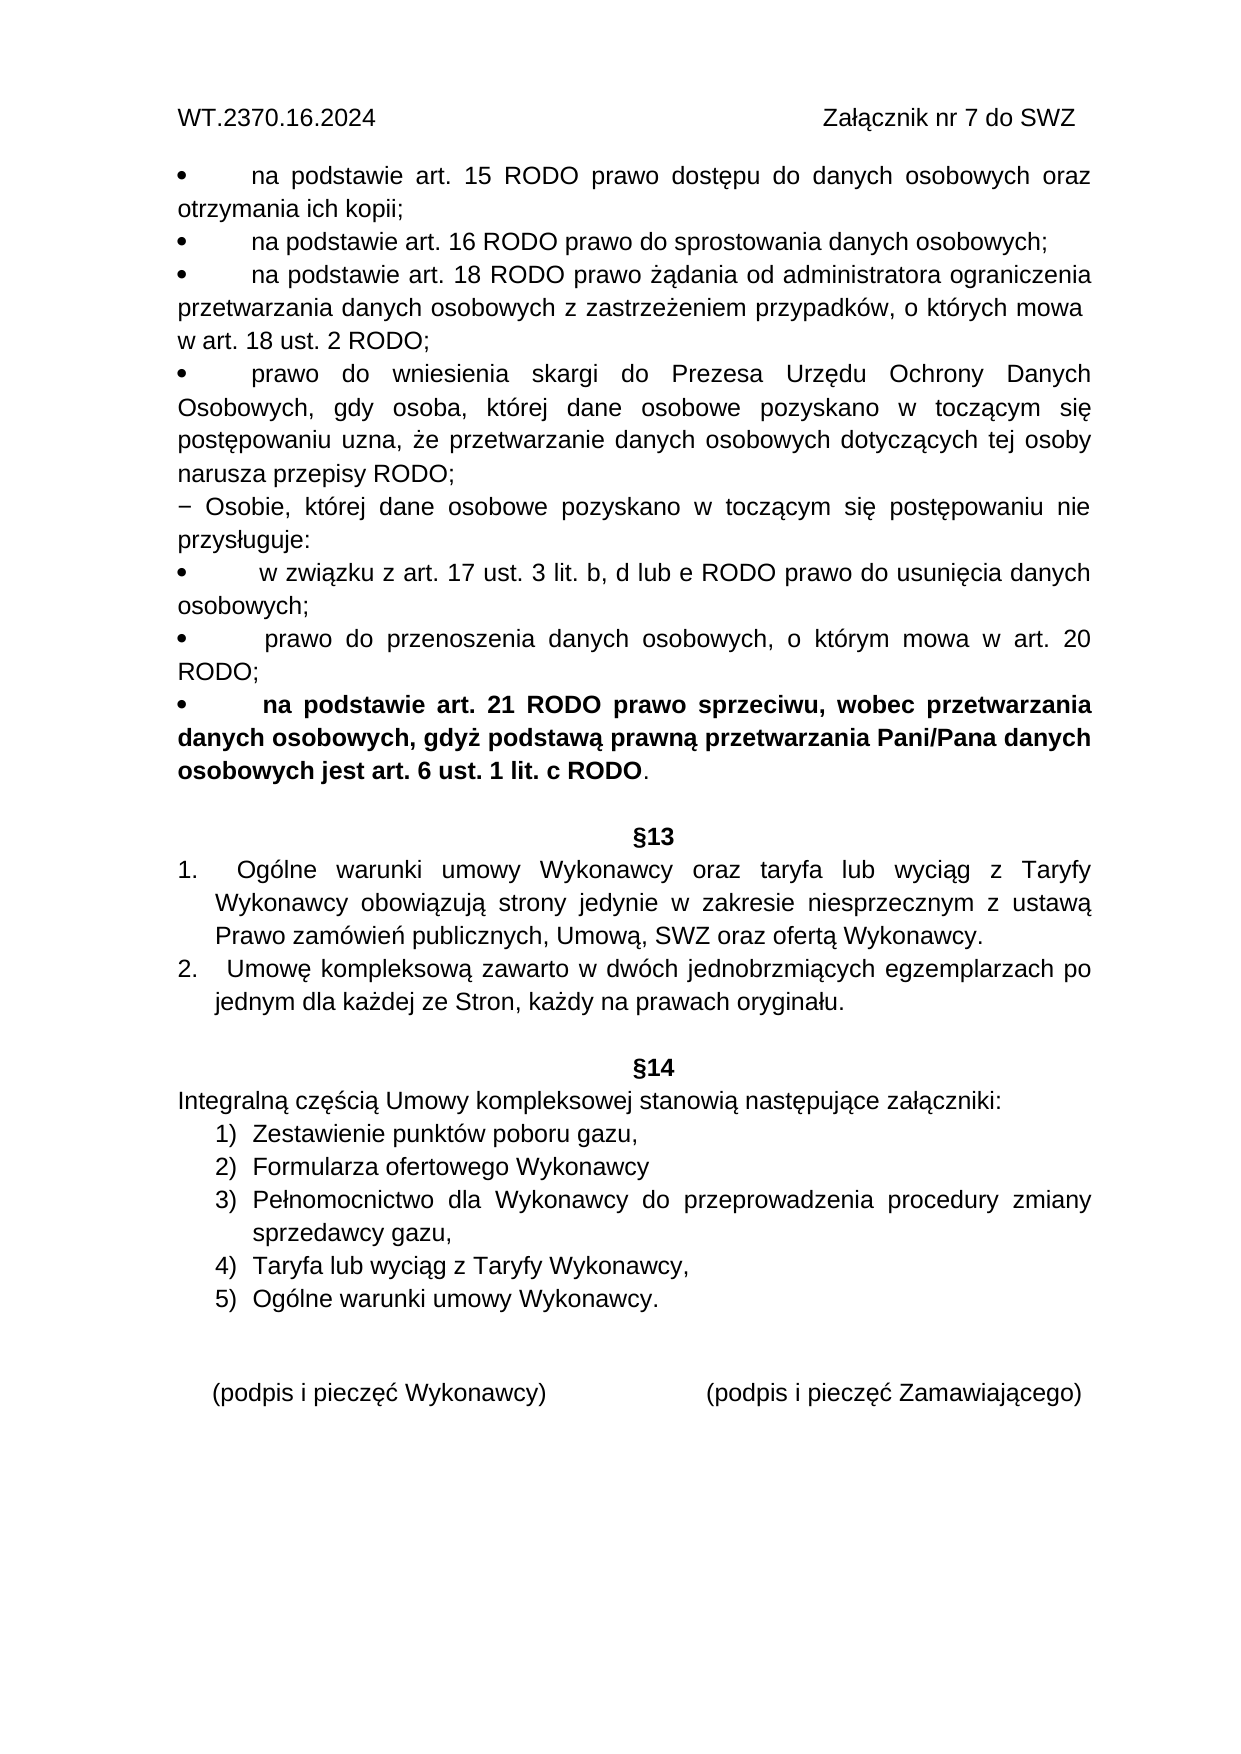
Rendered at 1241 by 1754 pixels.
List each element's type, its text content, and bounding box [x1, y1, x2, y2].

list na podstawie art. 21 RODO prawo sprzeciwu, wobec przetwarzania danych osobowych, gdyż podstawą prawną przetwarzania Pani/Pana danych osobowych jest art. 6 ust. 1 lit. c RODO. [177, 690, 1092, 785]
text §13 [215, 822, 1092, 851]
text Integralną częścią Umowy kompleksowej stanowią następujące załączniki: [177, 1086, 1092, 1115]
list prawo do przenoszenia danych osobowych, o którym mowa w art. 20 RODO; [177, 624, 1092, 686]
list na podstawie art. 18 RODO prawo żądania od administratora ograniczenia przetwarzania danych osobowych z zastrzeżeniem przypadków, o których mowa w art. 18 ust. 2 RODO; [177, 260, 1092, 355]
list Taryfa lub wyciąg z Taryfy Wykonawcy, [215, 1251, 1092, 1280]
list na podstawie art. 16 RODO prawo do sprostowania danych osobowych; [177, 227, 1092, 256]
text 2. Umowę kompleksową zawarto w dwóch jednobrzmiących egzemplarzach po jednym dla każdej ze Stron, każdy na prawach oryginału. [177, 954, 1092, 1016]
text 1. Ogólne warunki umowy Wykonawcy oraz taryfa lub wyciąg z Taryfy Wykonawcy obowiązują strony jedynie w zakresie niesprzecznym z ustawą Prawo zamówień publicznych, Umową, SWZ oraz ofertą Wykonawcy. [177, 855, 1092, 950]
text §14 [215, 1053, 1092, 1082]
text (podpis i pieczęć Wykonawcy) (podpis i pieczęć Zamawiającego) [177, 1378, 1092, 1407]
list na podstawie art. 15 RODO prawo dostępu do danych osobowych oraz otrzymania ich kopii; [177, 161, 1092, 223]
text − Osobie, której dane osobowe pozyskano w toczącym się postępowaniu nie przysługuje: [177, 492, 1092, 553]
list Pełnomocnictwo dla Wykonawcy do przeprowadzenia procedury zmiany sprzedawcy gazu, [215, 1185, 1092, 1247]
list prawo do wniesienia skargi do Prezesa Urzędu Ochrony Danych Osobowych, gdy osoba, której dane osobowe pozyskano w toczącym się postępowaniu uzna, że przetwarzanie danych osobowych dotyczących tej osoby narusza przepisy RODO; [177, 359, 1092, 487]
list Zestawienie punktów poboru gazu, [215, 1119, 1092, 1148]
list Formularza ofertowego Wykonawcy [215, 1152, 1092, 1181]
list w związku z art. 17 ust. 3 lit. b, d lub e RODO prawo do usunięcia danych osobowych; [177, 558, 1092, 619]
list Ogólne warunki umowy Wykonawcy. [215, 1284, 1092, 1313]
